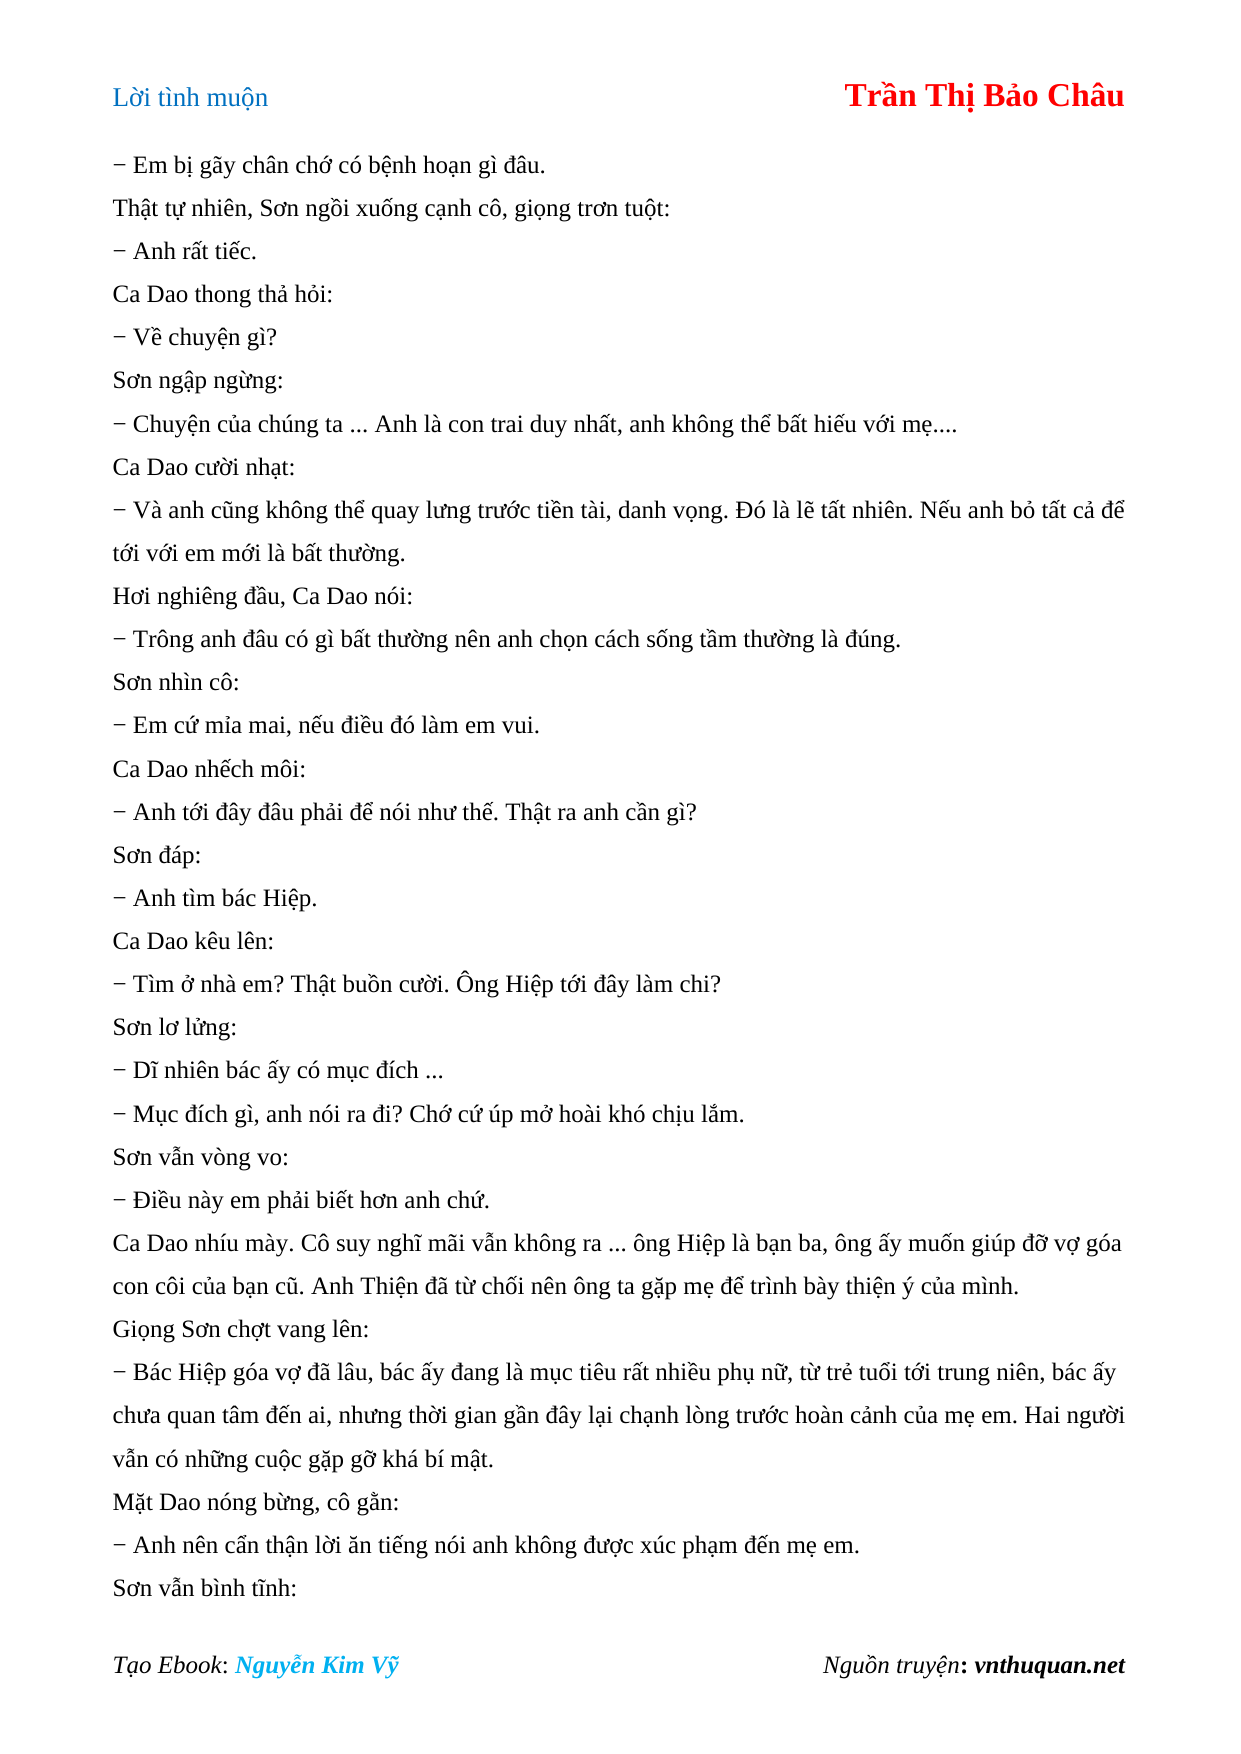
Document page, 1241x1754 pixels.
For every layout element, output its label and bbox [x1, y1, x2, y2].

text [112, 150, 1128, 1602]
